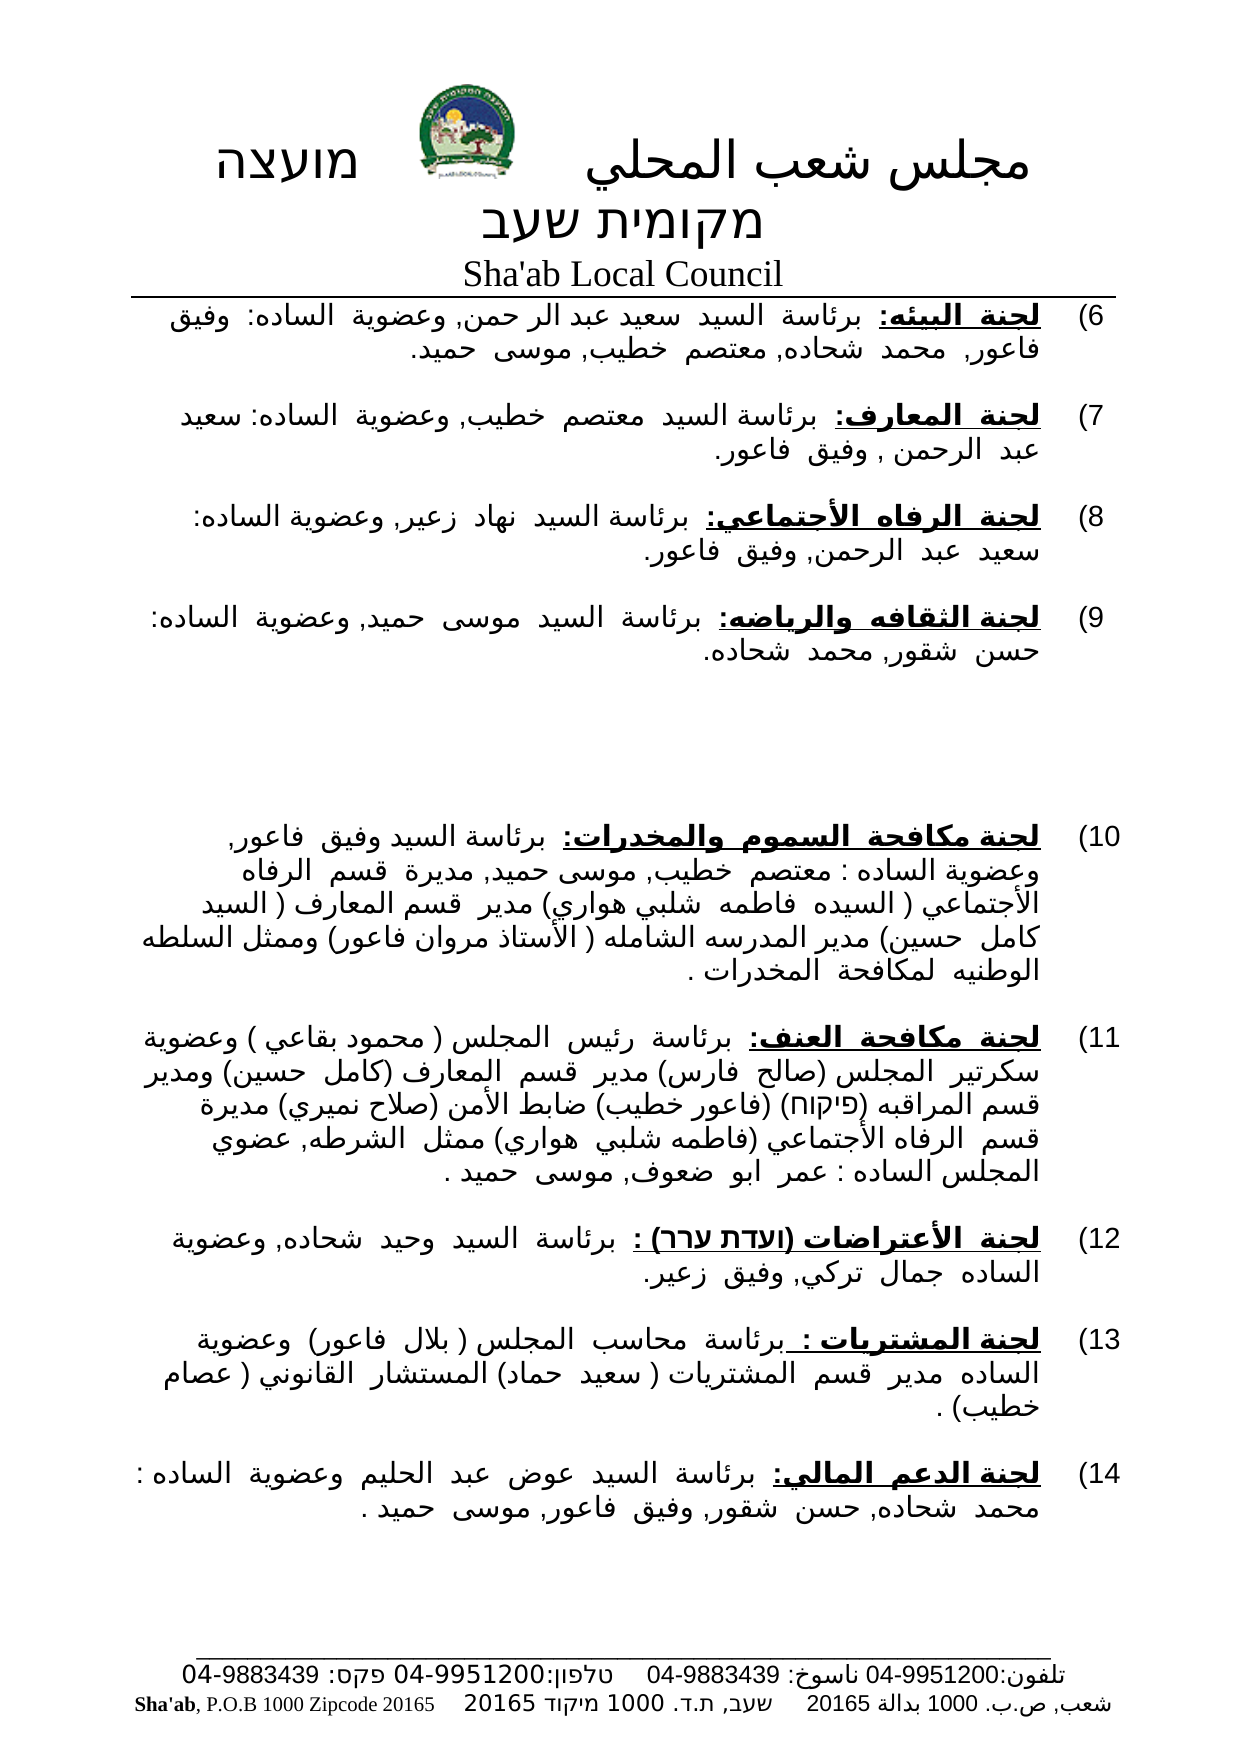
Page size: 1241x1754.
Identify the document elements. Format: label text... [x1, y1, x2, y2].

list لجنة المشتريات : برئاسة محاسب المجلس ( بلال فاعور) وعضوية الساده مدير قسم المشتريات ( سعيد حماد) المستشار القانوني ( عصام خطيب) . [131, 1322, 1078, 1423]
list لجنة الرفاه الأجتماعي: برئاسة السيد نهاد زعير, وعضوية الساده: سعيد عبد الرحمن, وفيق فاعور. [131, 499, 1078, 566]
list لجنة الثقافه والرياضه: برئاسة السيد موسى حميد, وعضوية الساده: حسن شقور, محمد شحاده. [131, 600, 1078, 667]
picture [418, 84, 517, 179]
list لجنة مكافحة العنف: برئاسة رئيس المجلس ( محمود بقاعي ) وعضوية سكرتير المجلس (صالح فارس) مدير قسم المعارف (كامل حسين) ومدير قسم المراقبه (פיקוח) (فاعور خطيب) ضابط الأمن (صلاح نميري) مديرة قسم الرفاه الأجتماعي (فاطمه شلبي هواري) ممثل الشرطه, عضوي المجلس الساده : عمر ابو ضعوف, موسى حميد . [131, 1020, 1078, 1188]
list لجنة البيئه: برئاسة السيد سعيد عبد الر حمن, وعضوية الساده: وفيق فاعور, محمد شحاده, معتصم خطيب, موسى حميد. [131, 298, 1078, 365]
list لجنة المعارف: برئاسة السيد معتصم خطيب, وعضوية الساده: سعيد عبد الرحمن , وفيق فاعور. [131, 398, 1078, 466]
list لجنة الدعم المالي: برئاسة السيد عوض عبد الحليم وعضوية الساده : محمد شحاده, حسن شقور, وفيق فاعور, موسى حميد . [131, 1456, 1078, 1523]
list لجنة الأعتراضات (ועדת ערר) : برئاسة السيد وحيد شحاده, وعضوية الساده جمال تركي, وفيق زعير. [131, 1222, 1078, 1289]
list لجنة مكافحة السموم والمخدرات: برئاسة السيد وفيق فاعور, وعضوية الساده : معتصم خطيب, موسى حميد, مديرة قسم الرفاه الأجتماعي ( السيده فاطمه شلبي هواري) مدير قسم المعارف ( السيد كامل حسين) مدير المدرسه الشامله ( الأستاذ مروان فاعور) وممثل السلطه الوطنيه لمكافحة المخدرات . [131, 819, 1078, 987]
